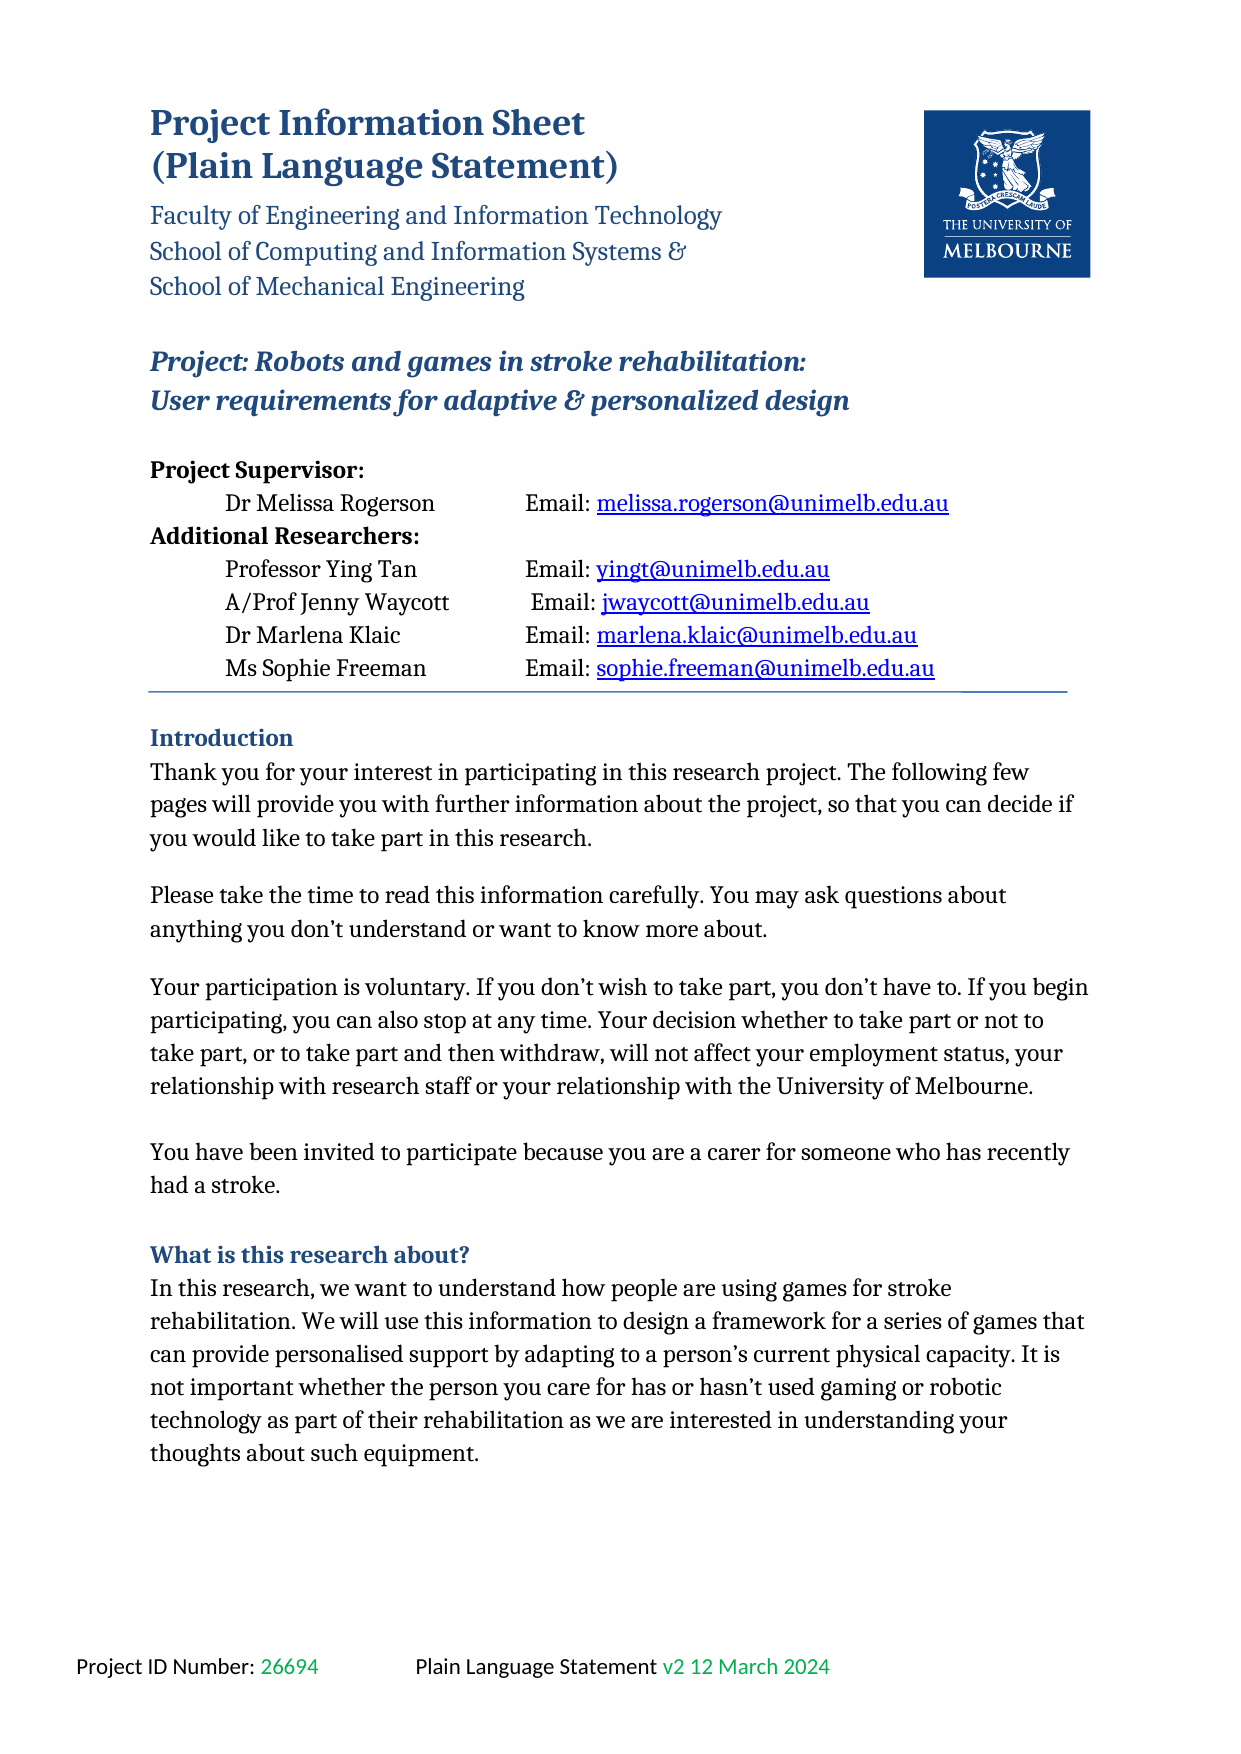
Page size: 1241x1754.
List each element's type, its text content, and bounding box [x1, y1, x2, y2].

subtitle Introduction [150, 724, 1090, 753]
text Additional Researchers: [150, 522, 1090, 551]
text Project Supervisor: [150, 456, 1090, 484]
text In this research, we want to understand how people are using games for stroke rehabilitation. We will use this information to design a framework for a series of games that can provide personalised support by adapting to a person’s current physical capacity. It is not important whether the person you care for has or hasn’t used gaming or robotic technology as part of their rehabilitation as we are interested in understanding your thoughts about such equipment. [150, 1274, 1090, 1468]
text Ms Sophie Freeman Email: sophie.freeman@unimelb.edu.au [225, 654, 1090, 683]
text Professor Ying Tan Email: yingt@unimelb.edu.au [225, 555, 1090, 583]
subtitle Project Information Sheet (Plain Language Statement) [150, 101, 1090, 187]
text Your participation is voluntary. If you don’t wish to take part, you don’t have to. If you begin participating, you can also stop at any time. Your decision whether to take part or not to take part, or to take part and then withdraw, will not affect your employment status, your relationship with research staff or your relationship with the University of Melbourne. [150, 972, 1090, 1100]
text Dr Melissa Rogerson Email: melissa.rogerson@unimelb.edu.au [225, 489, 1090, 517]
text Thank you for your interest in participating in this research project. The following few pages will provide you with further information about the project, so that you can decide if you would like to take part in this research. [150, 757, 1090, 852]
text You have been invited to participate because you are a carer for someone who has recently had a stroke. [150, 1138, 1090, 1199]
subtitle What is this research about? [150, 1241, 1090, 1270]
subtitle Faculty of Engineering and Information Technology School of Computing and Information Systems & School of Mechanical Engineering [150, 200, 1090, 302]
text Dr Marlena Klaic Email: marlena.klaic@unimelb.edu.au [225, 621, 1090, 649]
subtitle User requirements for adaptive & personalized design [150, 384, 1090, 418]
text Please take the time to read this information carefully. You may ask questions about anything you don’t understand or want to know more about. [150, 881, 1090, 943]
subtitle Project: Robots and games in stroke rehabilitation: [150, 307, 1090, 379]
text A/Prof Jenny Waycott Email: jwaycott@unimelb.edu.au [225, 588, 1090, 617]
